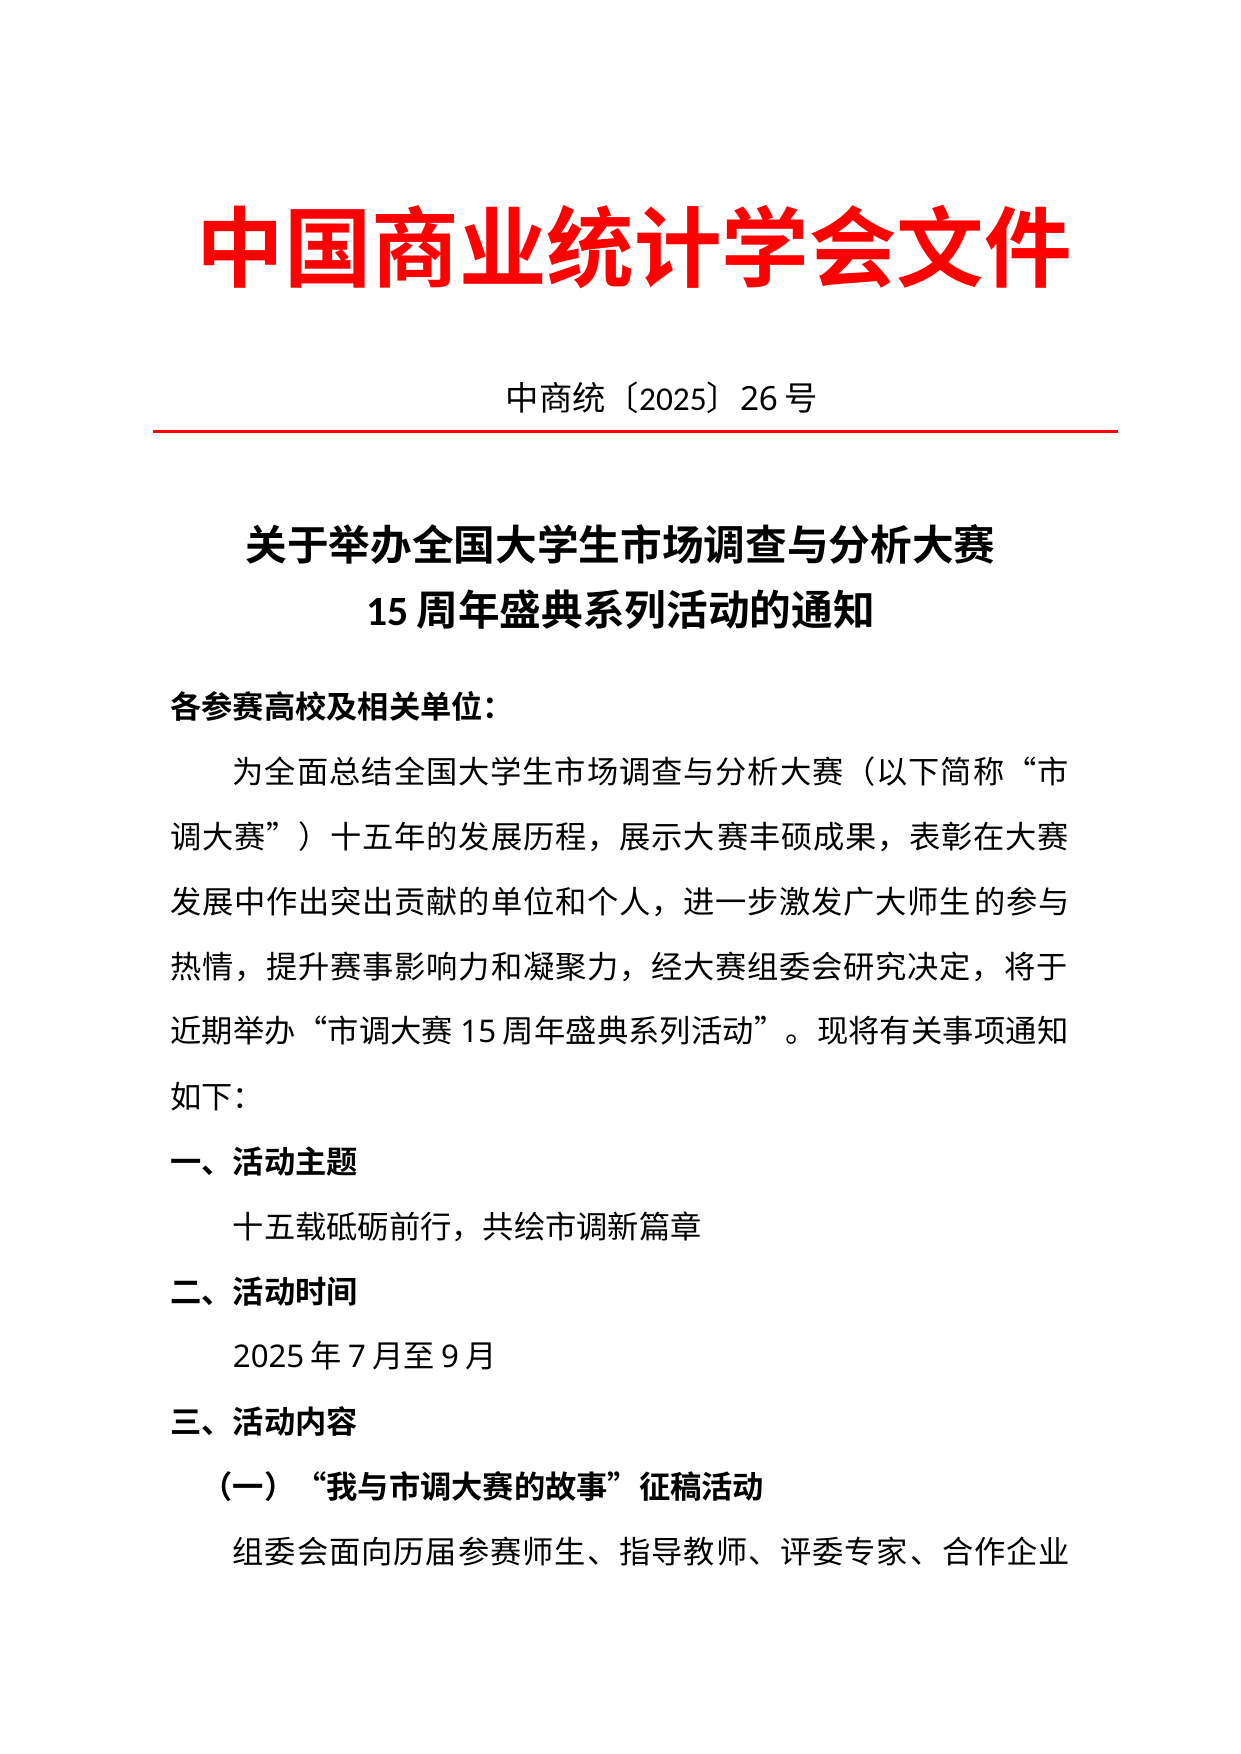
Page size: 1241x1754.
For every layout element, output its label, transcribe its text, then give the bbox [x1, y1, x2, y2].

text 关于举办全国大学生市场调查与分析大赛 [170, 509, 1070, 574]
text 中商统〔2025〕26号 [506, 363, 857, 428]
text 一、活动主题 [170, 1127, 1070, 1192]
text 三、活动内容 [170, 1387, 1070, 1452]
text 为全面总结全国大学生市场调查与分析大赛（以下简称“市调大赛”）十五年的发展历程，展示大赛丰硕成果，表彰在大赛发展中作出突出贡献的单位和个人，进一步激发广大师生的参与热情，提升赛事影响力和凝聚力，经大赛组委会研究决定，将于近期举办“市调大赛15周年盛典系列活动”。现将有关事项通知如下： [170, 737, 1070, 1127]
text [170, 1517, 1070, 1582]
text 2025年7月至9月 [170, 1322, 1070, 1387]
text 二、活动时间 [170, 1257, 1070, 1322]
text 十五载砥砺前行，共绘市调新篇章 [170, 1192, 1070, 1257]
text （一）“我与市调大赛的故事”征稿活动 [170, 1452, 1070, 1517]
text 各参赛高校及相关单位： [170, 672, 1070, 737]
text 15周年盛典系列活动的通知 [170, 574, 1070, 639]
